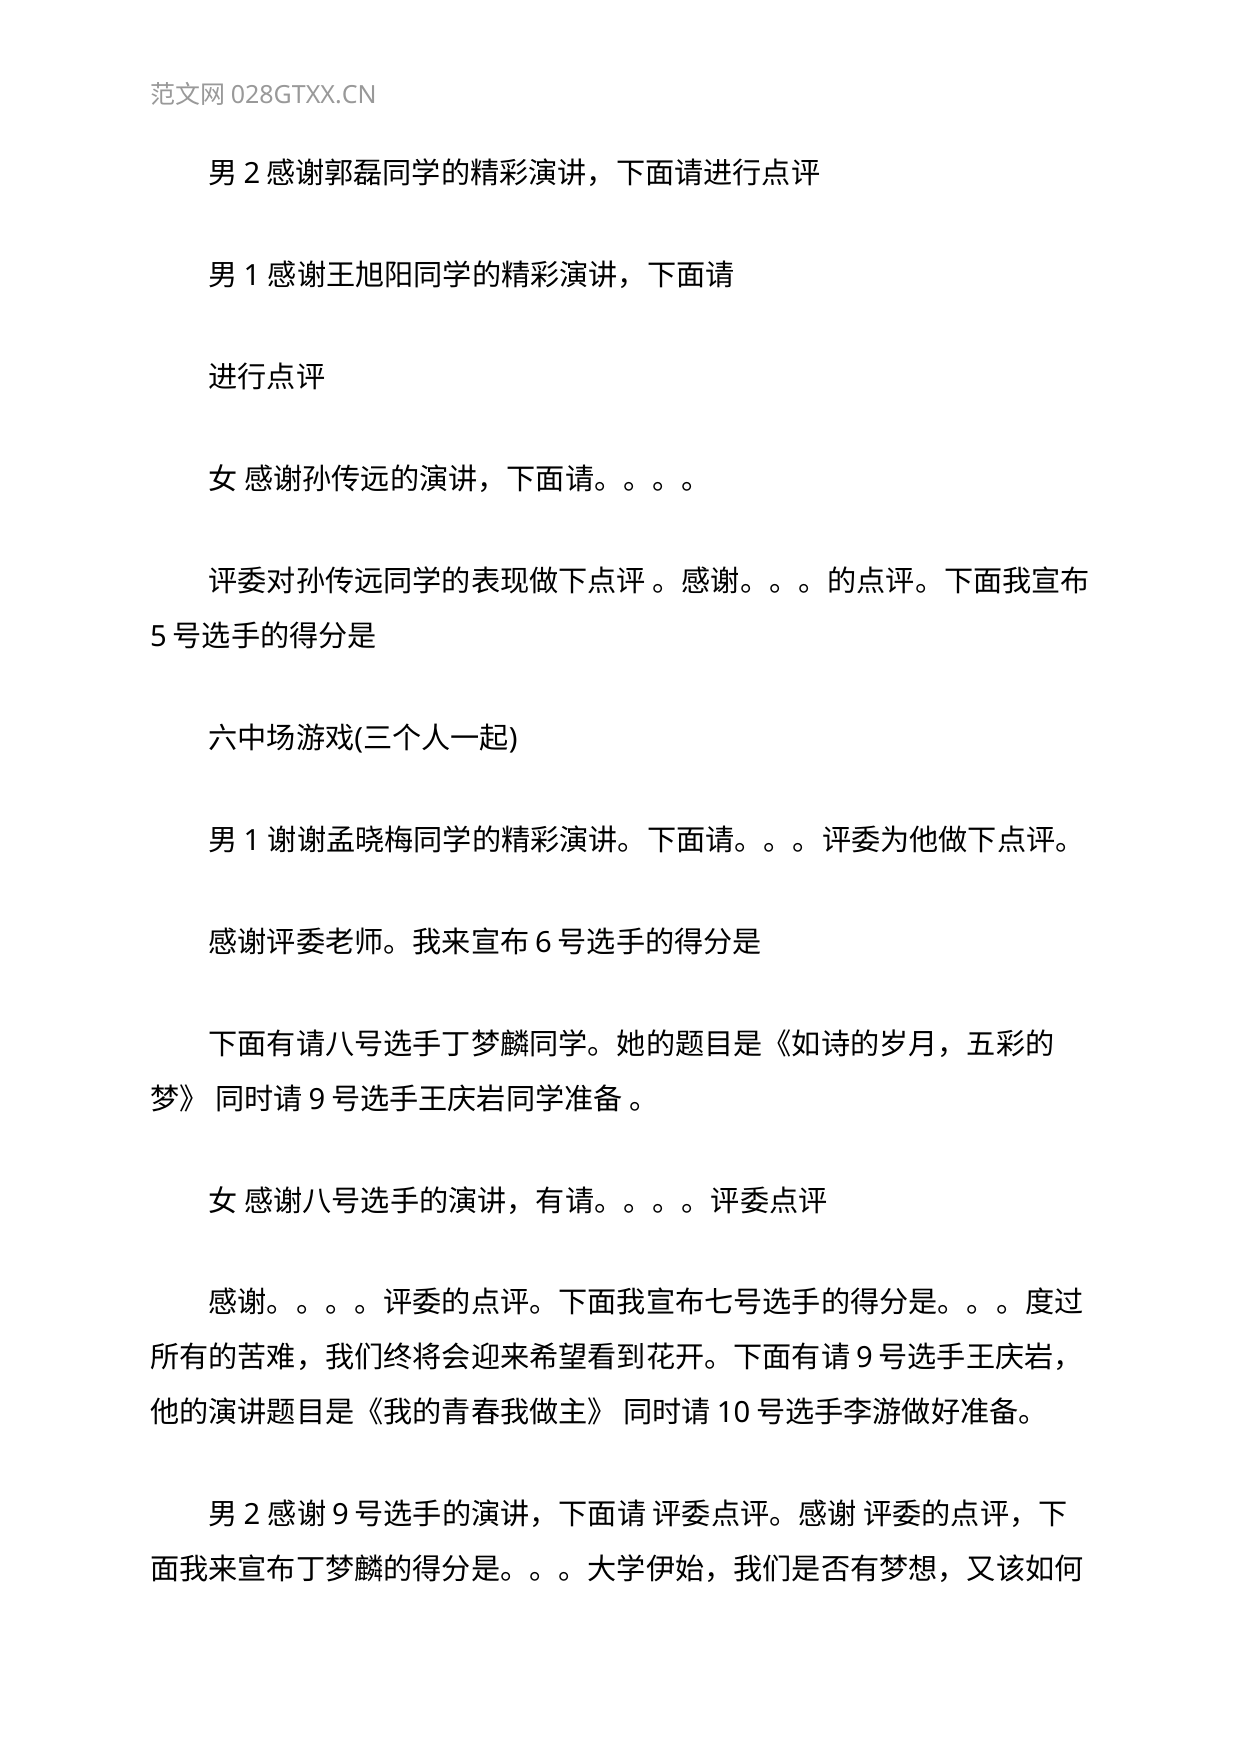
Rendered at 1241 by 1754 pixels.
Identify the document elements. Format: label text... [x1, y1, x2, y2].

text 男1 感谢王旭阳同学的精彩演讲，下面请 [150, 252, 1090, 294]
text 男2感谢郭磊同学的精彩演讲，下面请进行点评 [150, 150, 1090, 192]
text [150, 1491, 1090, 1588]
text 感谢。。。。评委的点评。下面我宣布七号选手的得分是。。。度过所有的苦难，我们终将会迎来希望看到花开。下面有请9号选手王庆岩，他的演讲题目是《我的青春我做主》 同时请10号选手李游做好准备。 [150, 1279, 1090, 1431]
text 男1 谢谢孟晓梅同学的精彩演讲。下面请。。。评委为他做下点评。 [150, 816, 1090, 859]
text 评委对孙传远同学的表现做下点评 。感谢。。。的点评。下面我宣布5号选手的得分是 [150, 557, 1090, 655]
text 女 感谢八号选手的演讲，有请。。。。评委点评 [150, 1177, 1090, 1219]
text 下面有请八号选手丁梦麟同学。她的题目是《如诗的岁月，五彩的梦》 同时请9号选手王庆岩同学准备 。 [150, 1020, 1090, 1118]
text 感谢评委老师。我来宣布6号选手的得分是 [150, 918, 1090, 961]
text 六中场游戏(三个人一起) [150, 714, 1090, 757]
text 进行点评 [150, 354, 1090, 396]
text 女 感谢孙传远的演讲，下面请。。。。 [150, 456, 1090, 498]
